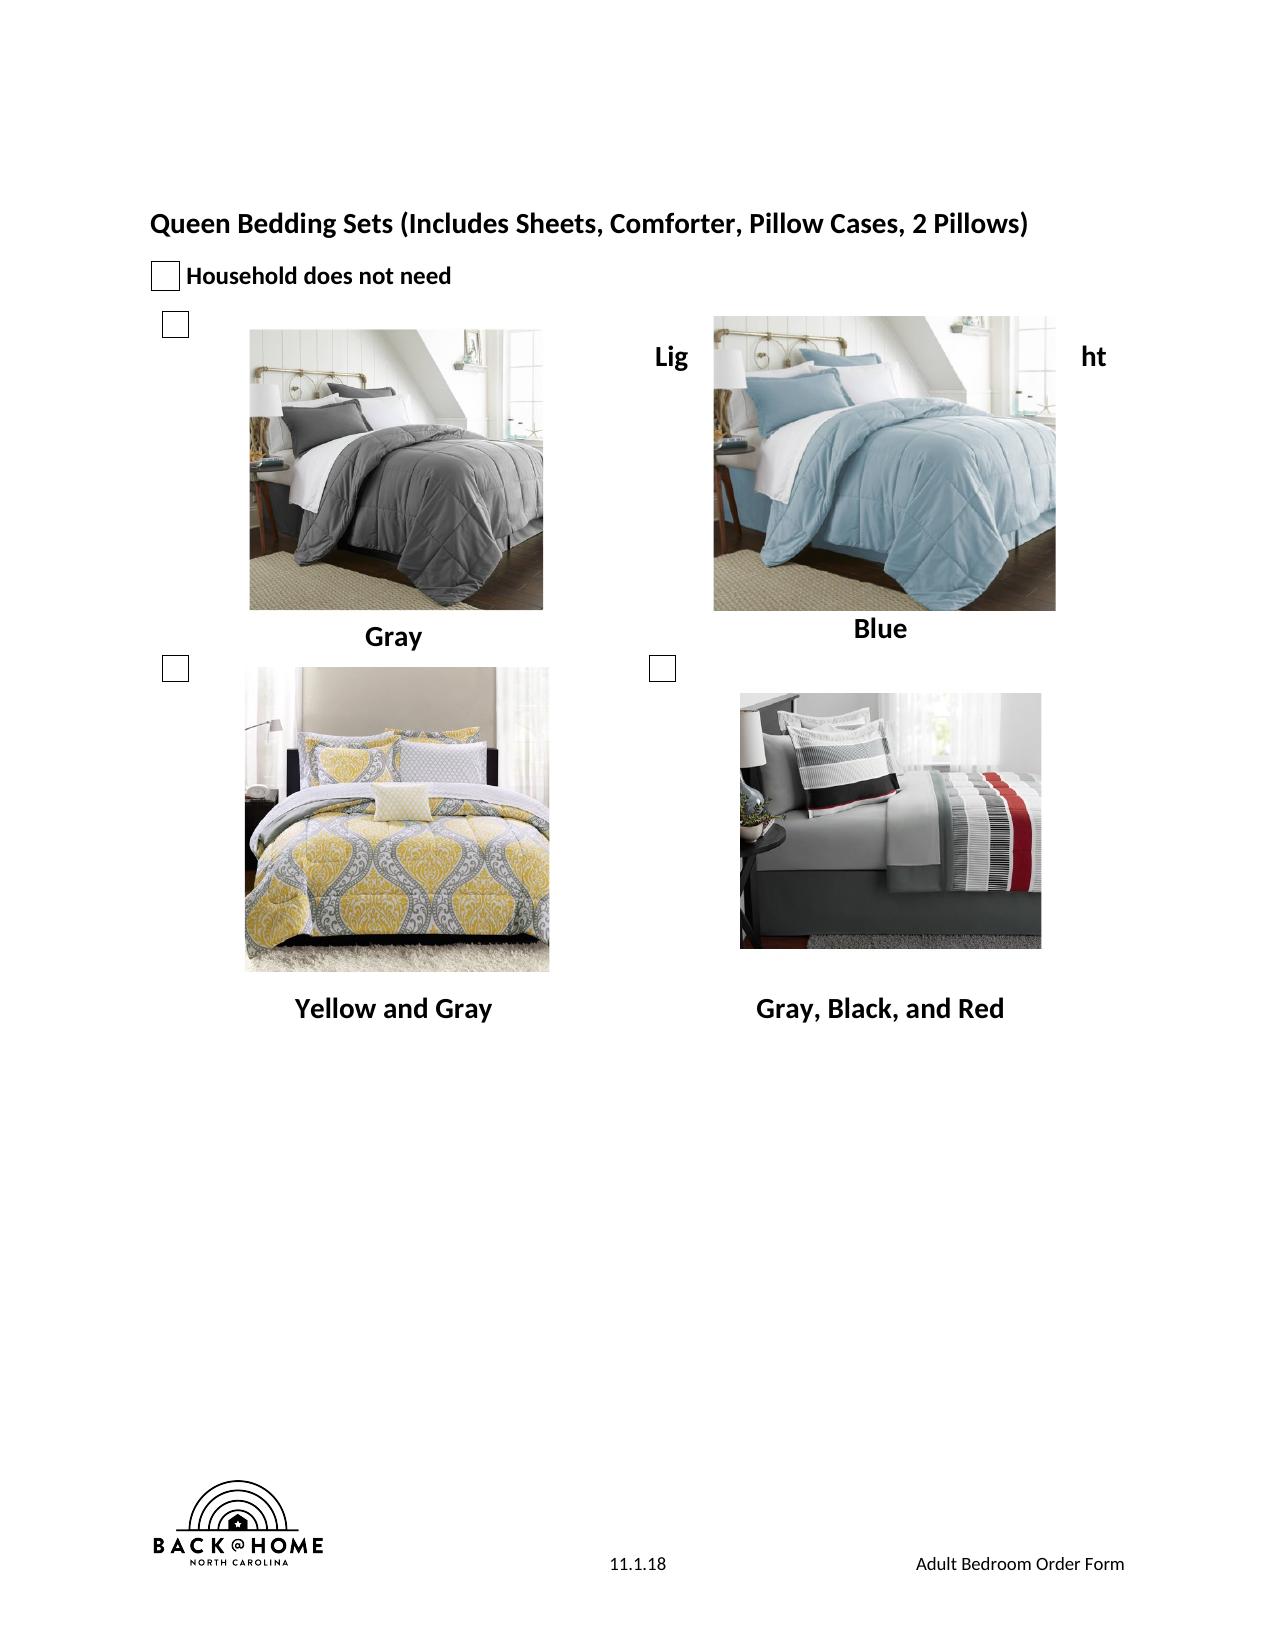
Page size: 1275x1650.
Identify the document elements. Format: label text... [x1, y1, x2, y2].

table_header Gray [150, 310, 637, 654]
table_header Light Blue [637, 310, 1124, 654]
table_cell Yellow and Gray [150, 654, 637, 1026]
text Household does not need [150, 260, 1125, 291]
table_cell Gray, Black, and Red [637, 654, 1124, 1026]
picture [740, 661, 1042, 982]
picture [713, 316, 1056, 611]
picture [150, 1476, 325, 1571]
picture [249, 322, 544, 617]
text Queen Bedding Sets (Includes Sheets, Comforter, Pillow Cases, 2 Pillows) [150, 205, 1125, 241]
picture [244, 667, 550, 972]
